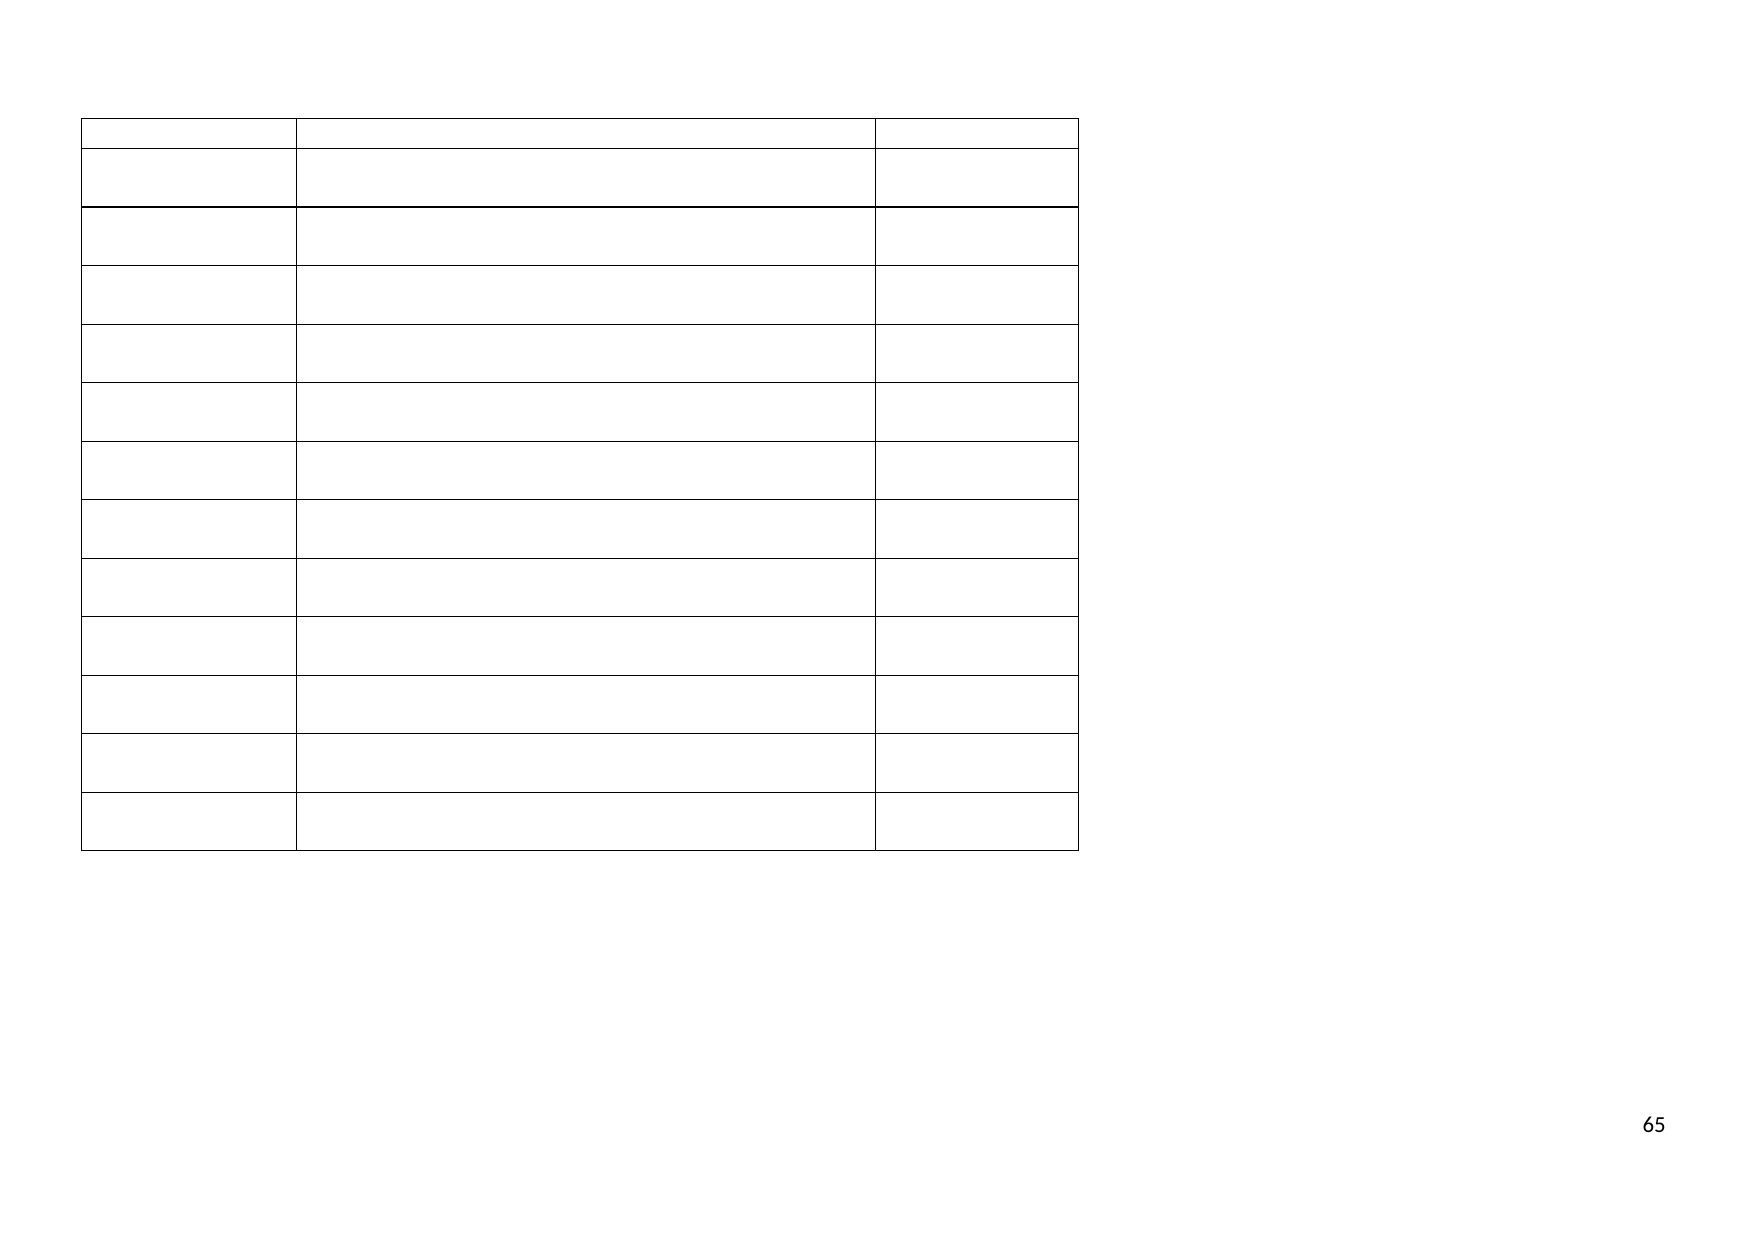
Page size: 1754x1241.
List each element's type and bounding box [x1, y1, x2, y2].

table_cell [297, 442, 875, 499]
table_cell [297, 383, 875, 441]
table_cell [82, 734, 296, 792]
table_cell [876, 442, 1078, 499]
table_cell [876, 676, 1078, 733]
table_cell [82, 793, 296, 850]
table_cell [297, 208, 875, 265]
table_cell [82, 208, 296, 265]
table_cell [297, 676, 875, 733]
table_cell [297, 559, 875, 616]
table_cell [297, 617, 875, 675]
table_cell [876, 119, 1078, 148]
table_cell [297, 325, 875, 382]
table_cell [876, 793, 1078, 850]
table_cell [82, 442, 296, 499]
table_cell [876, 559, 1078, 616]
table_cell [876, 266, 1078, 323]
table_cell [82, 325, 296, 382]
table_cell [82, 383, 296, 441]
table_cell [82, 500, 296, 558]
table_cell [82, 119, 296, 148]
table_cell [876, 325, 1078, 382]
table_cell [297, 793, 875, 850]
table_cell [82, 559, 296, 616]
table_cell [82, 266, 296, 323]
table_cell [297, 149, 875, 206]
table_cell [876, 383, 1078, 441]
table_cell [876, 617, 1078, 675]
table_cell [297, 734, 875, 792]
table_cell [876, 500, 1078, 558]
table_cell [876, 149, 1078, 206]
table_cell [297, 119, 875, 148]
table_cell [297, 266, 875, 323]
table_cell [82, 617, 296, 675]
table_cell [876, 734, 1078, 792]
table_cell [876, 208, 1078, 265]
table_cell [297, 500, 875, 558]
table_cell [82, 676, 296, 733]
table_cell [82, 149, 296, 206]
